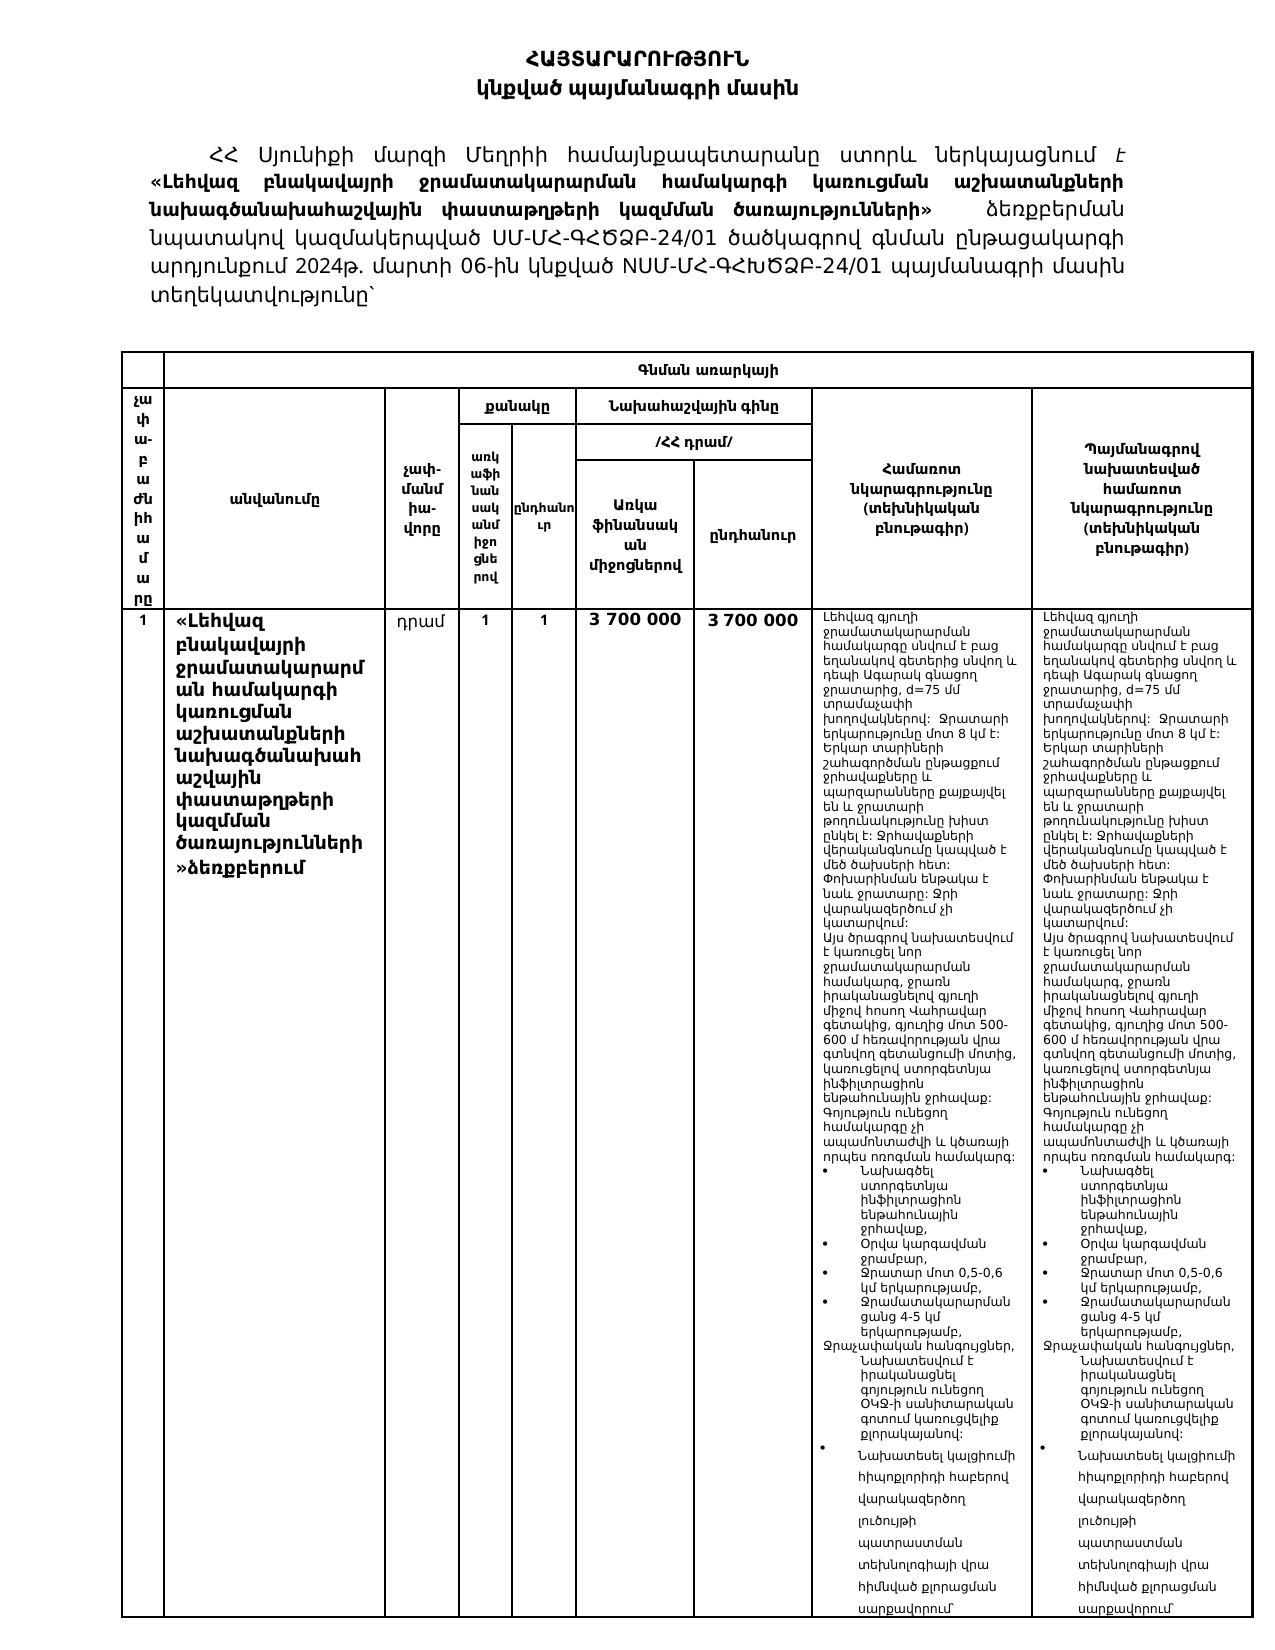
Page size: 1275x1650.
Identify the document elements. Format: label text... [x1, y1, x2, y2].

table_cell 1 [123, 610, 163, 1616]
table_cell առկաֆինանսականմիջոցներով [460, 425, 511, 608]
table_cell 1 [513, 610, 575, 1616]
table_cell անվանումը [165, 389, 384, 608]
table_header Գնման առարկայի [165, 353, 1251, 387]
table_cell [813, 610, 1031, 1616]
table_cell /ՀՀ դրամ/ [577, 425, 811, 459]
table_header [123, 353, 163, 387]
table_cell 3 700 000 [577, 610, 693, 1616]
table_cell ընդհանուր [695, 461, 811, 608]
table_cell 3 700 000 [695, 610, 811, 1616]
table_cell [165, 610, 384, 1616]
text ՀԱՅՏԱՐԱՐՈՒԹՅՈՒՆ [150, 44, 1125, 73]
table_cell Առկա ֆինանսական միջոցներով [577, 461, 693, 608]
table_cell ընդհանուր [513, 425, 575, 608]
text կնքված պայմանագրի մասին [150, 73, 1125, 101]
text ՀՀ Սյունիքի մարզի Մեղրիի համայնքապետարանը ստորև ներկայացնում է «Լեհվազ բնակավայրի ջրամատակարարման համակարգի կառուցման աշխատանքների նախագծանախահաշվային փաստաթղթերի կազմման ծառայությունների» ձեռքբերման նպատակով կազմակերպված ՍՄ-ՄՀ-ԳՀԾՁԲ-24/01 ծածկագրով գնման ընթացակարգի արդյունքում 2024թ. մարտի 06-ին կնքված NՍՄ-ՄՀ-ԳՀԽԾՁԲ-24/01 պայմանագրի մասին տեղեկատվությունը` [150, 140, 1125, 308]
table_cell քանակը [460, 389, 575, 423]
table_cell Համառոտ նկարագրությունը (տեխնիկական բնութագիր) [813, 389, 1031, 608]
table_cell 1 [460, 610, 511, 1616]
table_cell չափ-մանմիա-վորը [386, 389, 458, 608]
table_cell Նախահաշվային գինը [577, 389, 811, 423]
table_cell Պայմանագրով նախատեսված համառոտ նկարագրությունը (տեխնիկական բնութագիր) [1033, 389, 1251, 608]
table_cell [1033, 610, 1251, 1616]
table_cell դրամ [386, 610, 458, 1616]
table_cell չափա-բաժնիհամարը [123, 389, 163, 608]
